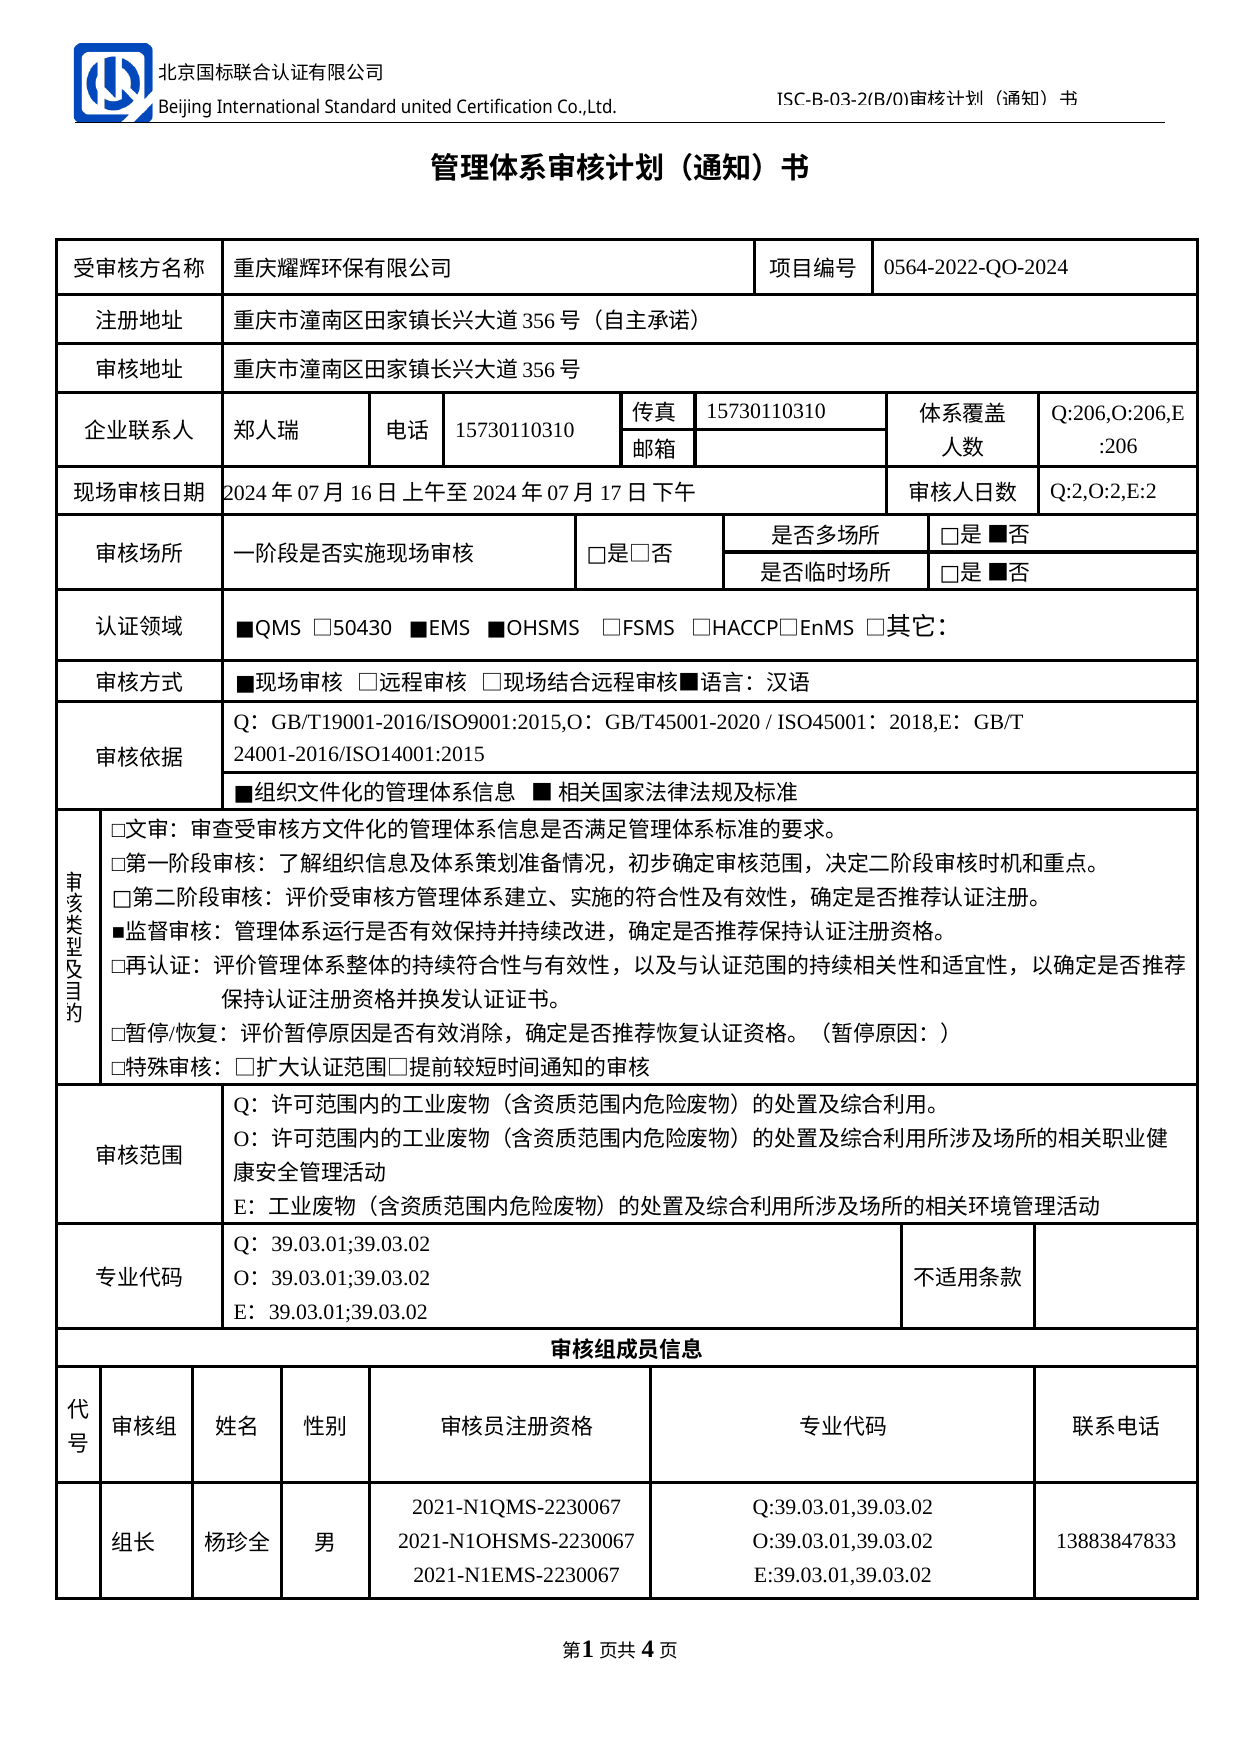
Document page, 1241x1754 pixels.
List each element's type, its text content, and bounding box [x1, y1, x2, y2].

table_cell 联系电话 [1036, 1368, 1196, 1481]
table_header 项目编号 [756, 241, 871, 293]
table_cell 15730110310 [445, 394, 619, 465]
table_cell 组长 [102, 1484, 191, 1597]
table_cell □是 ■否 [930, 516, 1196, 550]
table_cell ■现场审核 □远程审核 □现场结合远程审核■语言：汉语 [224, 662, 1196, 700]
table_cell 男 [283, 1484, 368, 1597]
table_header 重庆耀辉环保有限公司 [224, 241, 753, 293]
table_cell 审核组成员信息 [58, 1330, 1196, 1365]
table_cell Q：GB/T19001-2016/ISO9001:2015,O：GB/T45001-2020 / ISO45001：2018,E：GB/T 24001-2016/ISO14001:2015 [224, 703, 1196, 771]
table_cell 审核方式 [58, 662, 221, 700]
picture [73, 43, 153, 123]
table_cell 15730110310 [697, 394, 885, 428]
table_cell □文审：审查受审核方文件化的管理体系信息是否满足管理体系标准的要求。 □第一阶段审核：了解组织信息及体系策划准备情况，初步确定审核范围，决定二阶段审核时机和重点。 □第二阶段审核：评价受审核方管理体系建立、实施的符合性及有效性，确定是否推荐认证注册。 ■监督审核：管理体系运行是否有效保持并持续改进，确定是否推荐保持认证注册资格。 □再认证：评价管理体系整体的持续符合性与有效性，以及与认证范围的持续相关性和适宜性，以确定是否推荐保持认证注册资格并换发认证证书。 □暂停/恢复：评价暂停原因是否有效消除，确定是否推荐恢复认证资格。（暂停原因：） □特殊审核：□扩大认证范围□提前较短时间通知的审核 [102, 811, 1196, 1083]
table_cell 郑人瑞 [224, 394, 368, 465]
table_cell 2024年07月16日 上午至2024年07月17日 下午 [224, 468, 885, 513]
table_cell 传真 [623, 394, 693, 428]
table_cell ■组织文件化的管理体系信息 ■ 相关国家法律法规及标准 [224, 774, 1196, 808]
table_cell 电话 [371, 394, 442, 465]
table_cell 专业代码 [652, 1368, 1033, 1481]
table_cell Q：39.03.01;39.03.02 O：39.03.01;39.03.02 E：39.03.01;39.03.02 [224, 1225, 900, 1327]
table_cell 体系覆盖 人数 [888, 394, 1037, 465]
table_header 受审核方名称 [58, 241, 221, 293]
table_cell 杨珍全 [194, 1484, 280, 1597]
table_cell 现场审核日期 [58, 468, 221, 513]
table_cell 审核人日数 [888, 468, 1037, 513]
table_cell 审核范围 [58, 1086, 221, 1222]
table_cell 审核场所 [58, 516, 221, 587]
table_cell □是 ■否 [930, 554, 1196, 587]
table_header 0564-2022-QO-2024 [874, 241, 1196, 293]
table_cell [697, 431, 885, 465]
table_cell Q：许可范围内的工业废物（含资质范围内危险废物）的处置及综合利用。 O：许可范围内的工业废物（含资质范围内危险废物）的处置及综合利用所涉及场所的相关职业健康安全管理活动 E：工业废物（含资质范围内危险废物）的处置及综合利用所涉及场所的相关环境管理活动 [224, 1086, 1196, 1222]
table_cell 审核依据 [58, 703, 221, 808]
table_cell 邮箱 [623, 431, 693, 465]
table_cell Q:2,O:2,E:2 [1040, 468, 1196, 513]
table_cell ■QMS □50430 ■EMS ■OHSMS □FSMS □HACCP□EnMS □其它： [224, 591, 1196, 658]
table_cell 企业联系人 [58, 394, 221, 465]
table_cell Q:206,O:206,E:206 [1040, 394, 1196, 465]
table_cell 重庆市潼南区田家镇长兴大道356号（自主承诺） [224, 296, 1196, 342]
table_cell 是否多场所 [725, 516, 927, 550]
table_cell □是□否 [577, 516, 722, 587]
table_cell 2021-N1QMS-2230067 2021-N1OHSMS-2230067 2021-N1EMS-2230067 [371, 1484, 649, 1597]
table_cell [58, 1484, 99, 1597]
table_cell 是否临时场所 [725, 554, 927, 587]
table_cell 代号 [58, 1368, 99, 1481]
table_cell Q:39.03.01,39.03.02 O:39.03.01,39.03.02 E:39.03.01,39.03.02 [652, 1484, 1033, 1597]
table_cell 姓名 [194, 1368, 280, 1481]
table_cell 注册地址 [58, 296, 221, 342]
table_cell 一阶段是否实施现场审核 [224, 516, 574, 587]
table_cell 专业代码 [58, 1225, 221, 1327]
table_cell 审核类型及目的 [58, 811, 99, 1083]
table_cell 不适用条款 [903, 1225, 1033, 1327]
table_cell 审核地址 [58, 345, 221, 391]
table_cell 重庆市潼南区田家镇长兴大道356号 [224, 345, 1196, 391]
table_cell 性别 [283, 1368, 368, 1481]
table_cell [1036, 1225, 1196, 1327]
table_cell 审核组 [102, 1368, 191, 1481]
table_cell 认证领域 [58, 591, 221, 658]
table_cell 审核员注册资格 [371, 1368, 649, 1481]
text 管理体系审核计划（通知）书 [75, 131, 1165, 199]
table_cell 13883847833 [1036, 1484, 1196, 1597]
